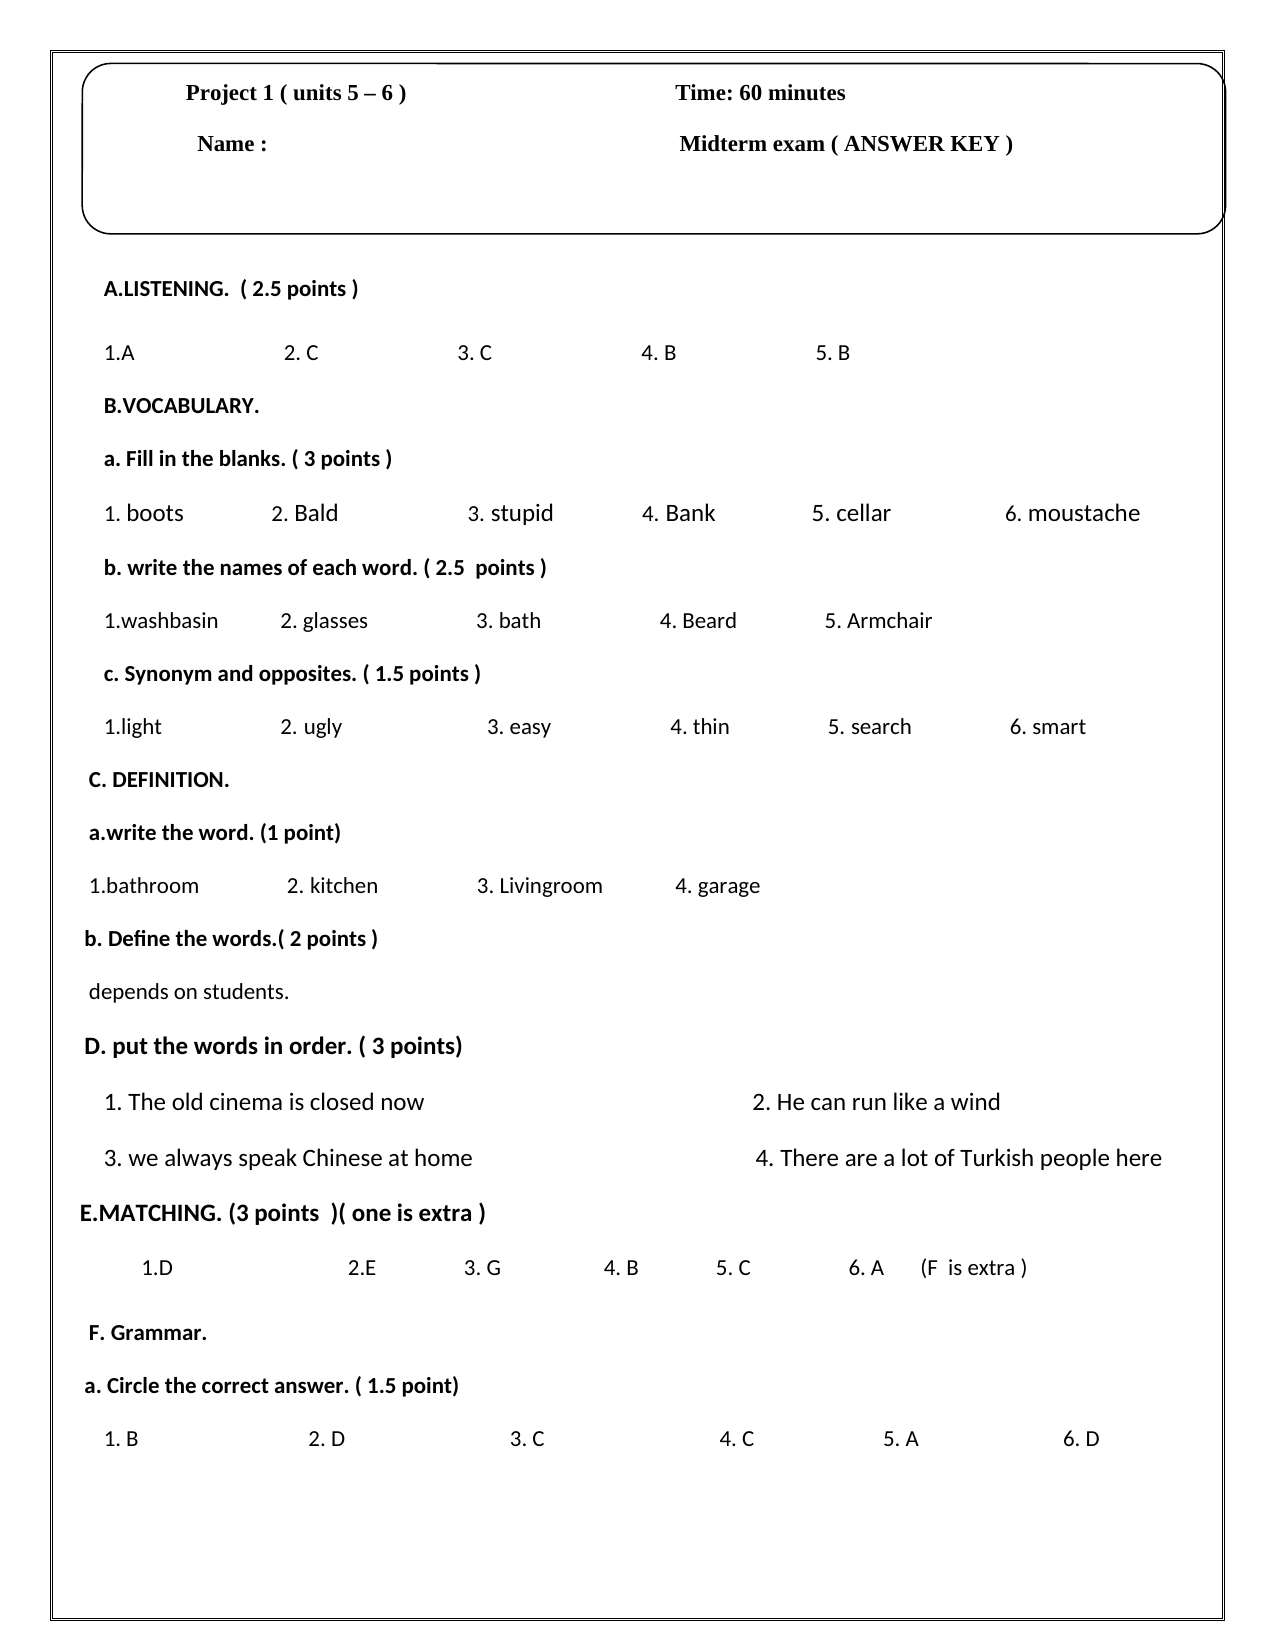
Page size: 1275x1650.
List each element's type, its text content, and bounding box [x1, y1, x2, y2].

text B.VOCABULARY. [103, 391, 1211, 419]
text a. Fill in the blanks. ( 3 points ) [103, 444, 1211, 472]
list D 2.E 3. G 4. B 5. C 6. A (F is extra ) [141, 1253, 1211, 1281]
text 3. we always speak Chinese at home 4. There are a lot of Turkish people here [103, 1142, 1211, 1172]
text 1.bathroom 2. kitchen 3. Livingroom 4. garage [89, 871, 1211, 899]
text E.MATCHING. (3 points )( one is extra ) [74, 1198, 1211, 1228]
text C. DEFINITION. [89, 765, 1211, 793]
text b. Define the words.( 2 points ) [74, 924, 1211, 952]
text b. write the names of each word. ( 2.5 points ) [103, 553, 1211, 581]
list 1.washbasin 2. glasses 3. bath 4. Beard 5. Armchair [103, 606, 1211, 634]
text 1. B 2. D 3. C 4. C 5. A 6. D [103, 1424, 1211, 1452]
list A 2. C 3. C 4. B 5. B [103, 338, 1211, 366]
text D. put the words in order. ( 3 points) [74, 1030, 1211, 1061]
list 1.light 2. ugly 3. easy 4. thin 5. search 6. smart [103, 712, 1211, 740]
text a.write the word. (1 point) [89, 818, 1211, 846]
list LISTENING. ( 2.5 points ) [103, 274, 1211, 302]
text 1. The old cinema is closed now 2. He can run like a wind [103, 1086, 1211, 1116]
list F. Grammar. [89, 1318, 1211, 1346]
text c. Synonym and opposites. ( 1.5 points ) [103, 659, 1211, 687]
text depends on students. [89, 977, 1211, 1005]
text a. Circle the correct answer. ( 1.5 point) [74, 1371, 1211, 1399]
text 1. boots 2. Bald 3. stupid 4. Bank 5. cellar 6. moustache [103, 497, 1211, 528]
